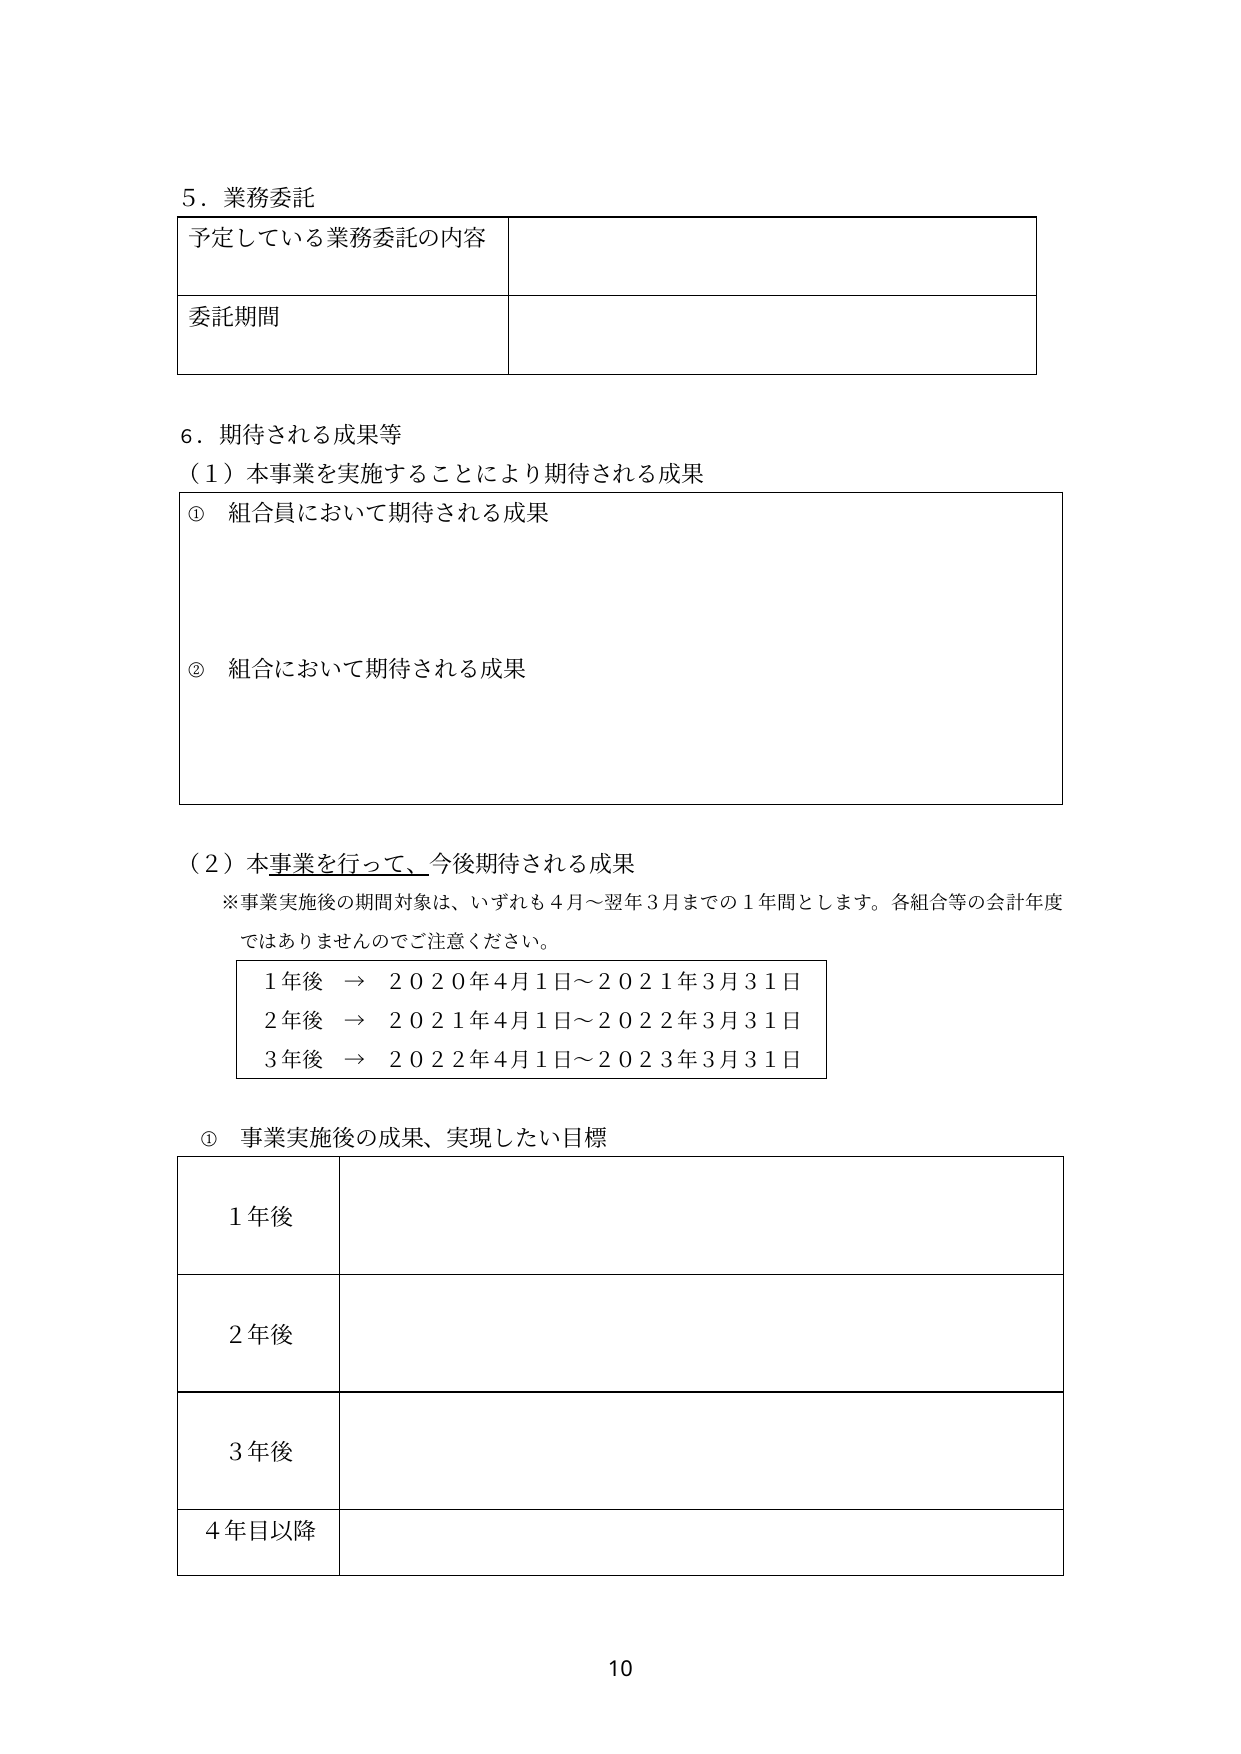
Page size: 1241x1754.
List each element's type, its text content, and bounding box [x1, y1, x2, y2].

table_cell [340, 1275, 1063, 1391]
text ① 事業実施後の成果、実現したい目標 [177, 1117, 1063, 1156]
text （２）本事業を行って、今後期待される成果 [177, 843, 1063, 882]
text ５．業務委託 [177, 178, 1063, 216]
table_cell ４年目以降 [178, 1510, 339, 1575]
table_cell ３年後 [178, 1393, 339, 1509]
table_cell [340, 1510, 1063, 1575]
table_header ① 組合員において期待される成果 ② 組合において期待される成果 [180, 493, 1062, 803]
text ※事業実施後の期間対象は、いずれも４月～翌年３月までの１年間とします。各組合等の会計年度ではありませんのでご注意ください。 [202, 882, 1063, 960]
table_header 予定している業務委託の内容 [178, 218, 508, 295]
table_header １年後 [178, 1157, 339, 1274]
table_cell ２年後 [178, 1275, 339, 1391]
table_cell 委託期間 [178, 296, 508, 374]
text ６．期待される成果等 [177, 414, 1063, 453]
table_header [340, 1157, 1063, 1274]
text （１）本事業を実施することにより期待される成果 [177, 453, 1063, 492]
table_cell [340, 1393, 1063, 1509]
table_header １年後 → ２０２０年４月１日～２０２１年３月３１日 ２年後 → ２０２１年４月１日～２０２２年３月３１日 ３年後 → ２０２２年４月１日～２０２３年３月３１日 [237, 961, 826, 1077]
table_cell [509, 296, 1036, 374]
table_header [509, 218, 1036, 295]
